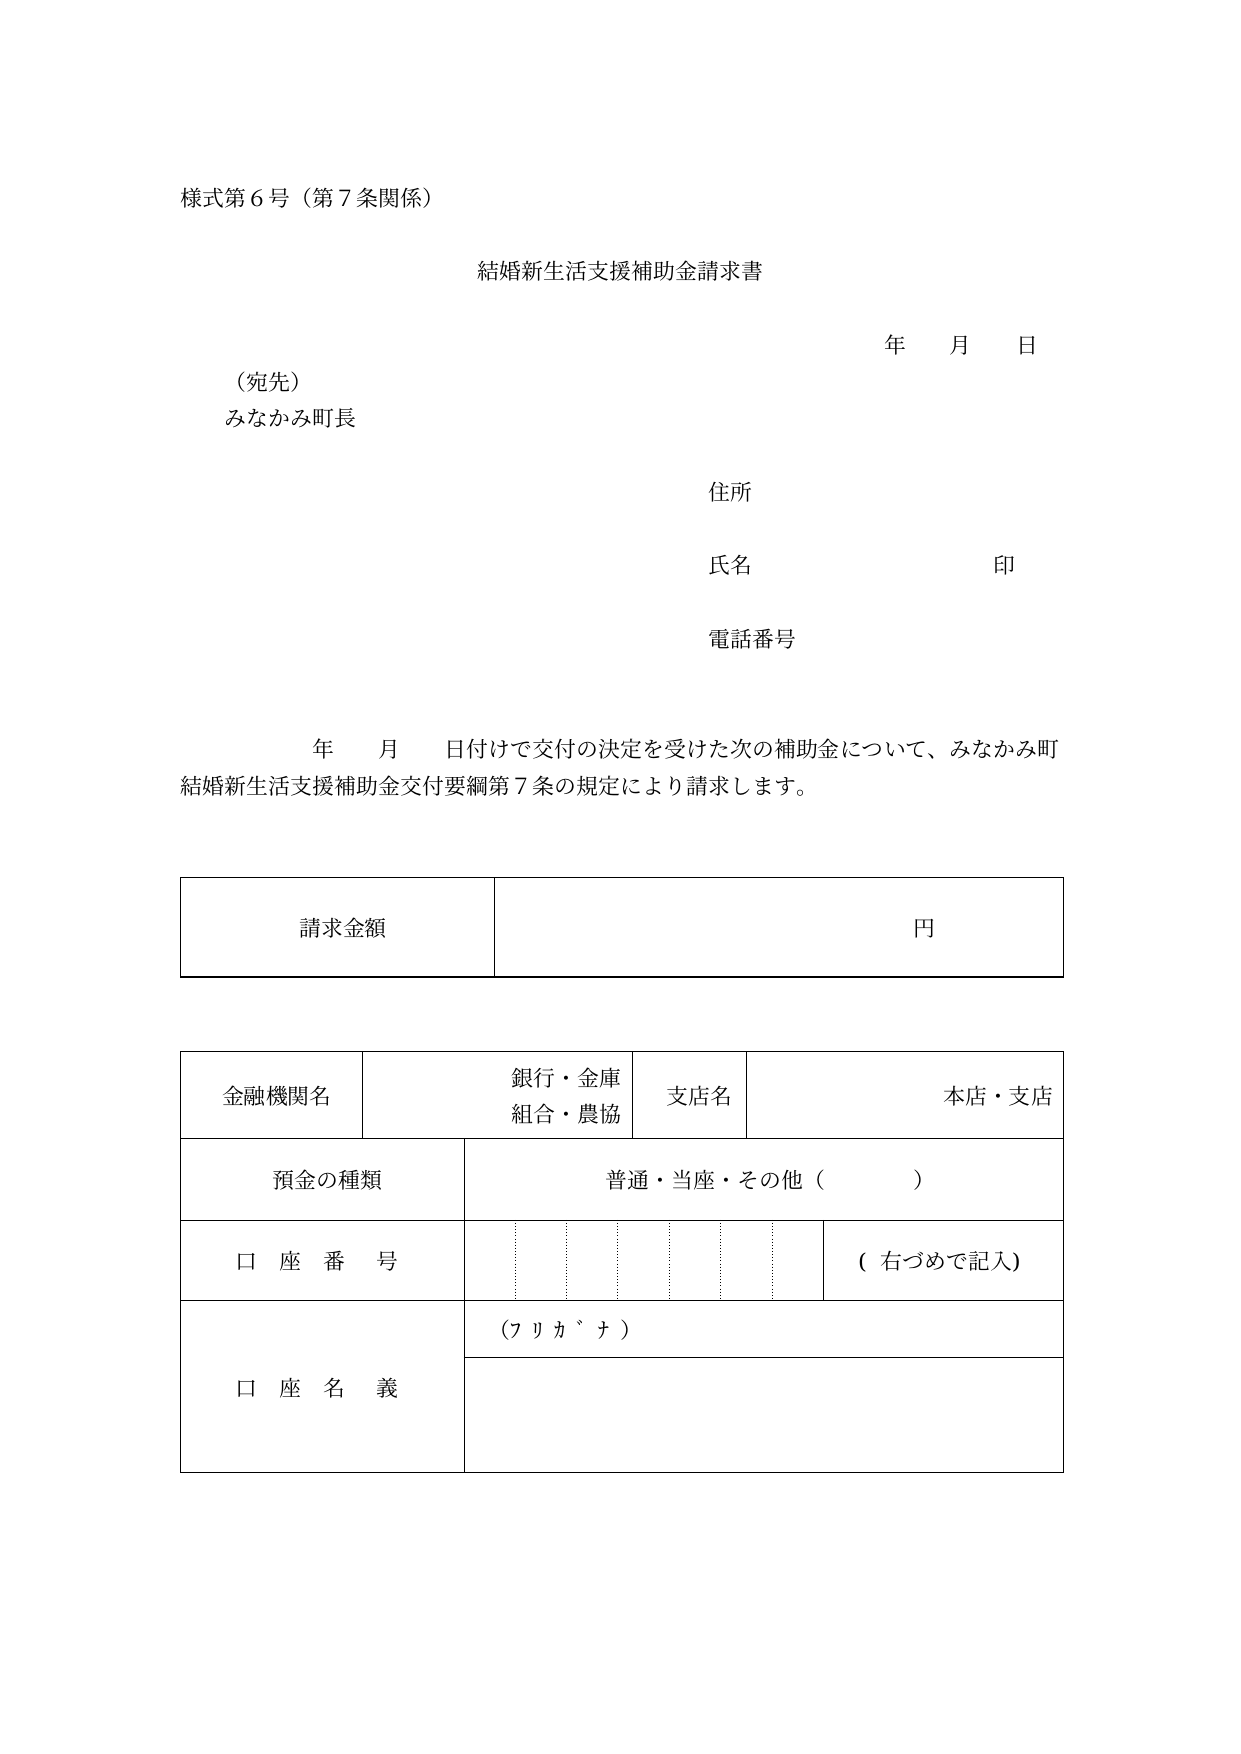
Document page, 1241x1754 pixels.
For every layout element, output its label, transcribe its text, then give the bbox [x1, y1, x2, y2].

text （宛先） [181, 362, 1060, 399]
table_cell 預金の種類 [181, 1139, 464, 1220]
text みなかみ町長 [181, 399, 1060, 436]
table_header 銀行・金庫 組合・農協 [363, 1052, 632, 1138]
table_cell 口座名義 [181, 1301, 464, 1472]
table_header 支店名 [633, 1052, 746, 1138]
table_header 円 [495, 878, 1063, 976]
text 結婚新生活支援補助金請求書 [181, 252, 1060, 289]
table_header 金融機関名 [181, 1052, 362, 1138]
table_cell [618, 1221, 669, 1300]
table_cell [465, 1358, 1063, 1472]
table_cell (右づめで記入) [824, 1221, 1063, 1300]
table_cell 口座番号 [181, 1221, 464, 1300]
text 氏名 印 [578, 546, 1060, 583]
table_cell [566, 1221, 618, 1300]
table_header 本店・支店 [747, 1052, 1063, 1138]
table_cell [772, 1221, 823, 1300]
text 年 月 日付けで交付の決定を受けた次の補助金について、みなかみ町結婚新生活支援補助金交付要綱第７条の規定により請求します。 [181, 730, 1060, 803]
table_cell （ﾌﾘｶﾞﾅ） [465, 1301, 1063, 1357]
text 電話番号 [578, 619, 1060, 656]
table_cell [721, 1221, 772, 1300]
table_cell 普通・当座・その他（ ） [465, 1139, 1063, 1220]
table_header 請求金額 [181, 878, 494, 976]
text 住所 [578, 472, 1060, 509]
text 年 月 日 [181, 325, 1060, 362]
table_cell [465, 1221, 515, 1300]
table_cell [515, 1221, 566, 1300]
text 様式第６号（第７条関係） [181, 178, 1060, 215]
table_cell [669, 1221, 721, 1300]
